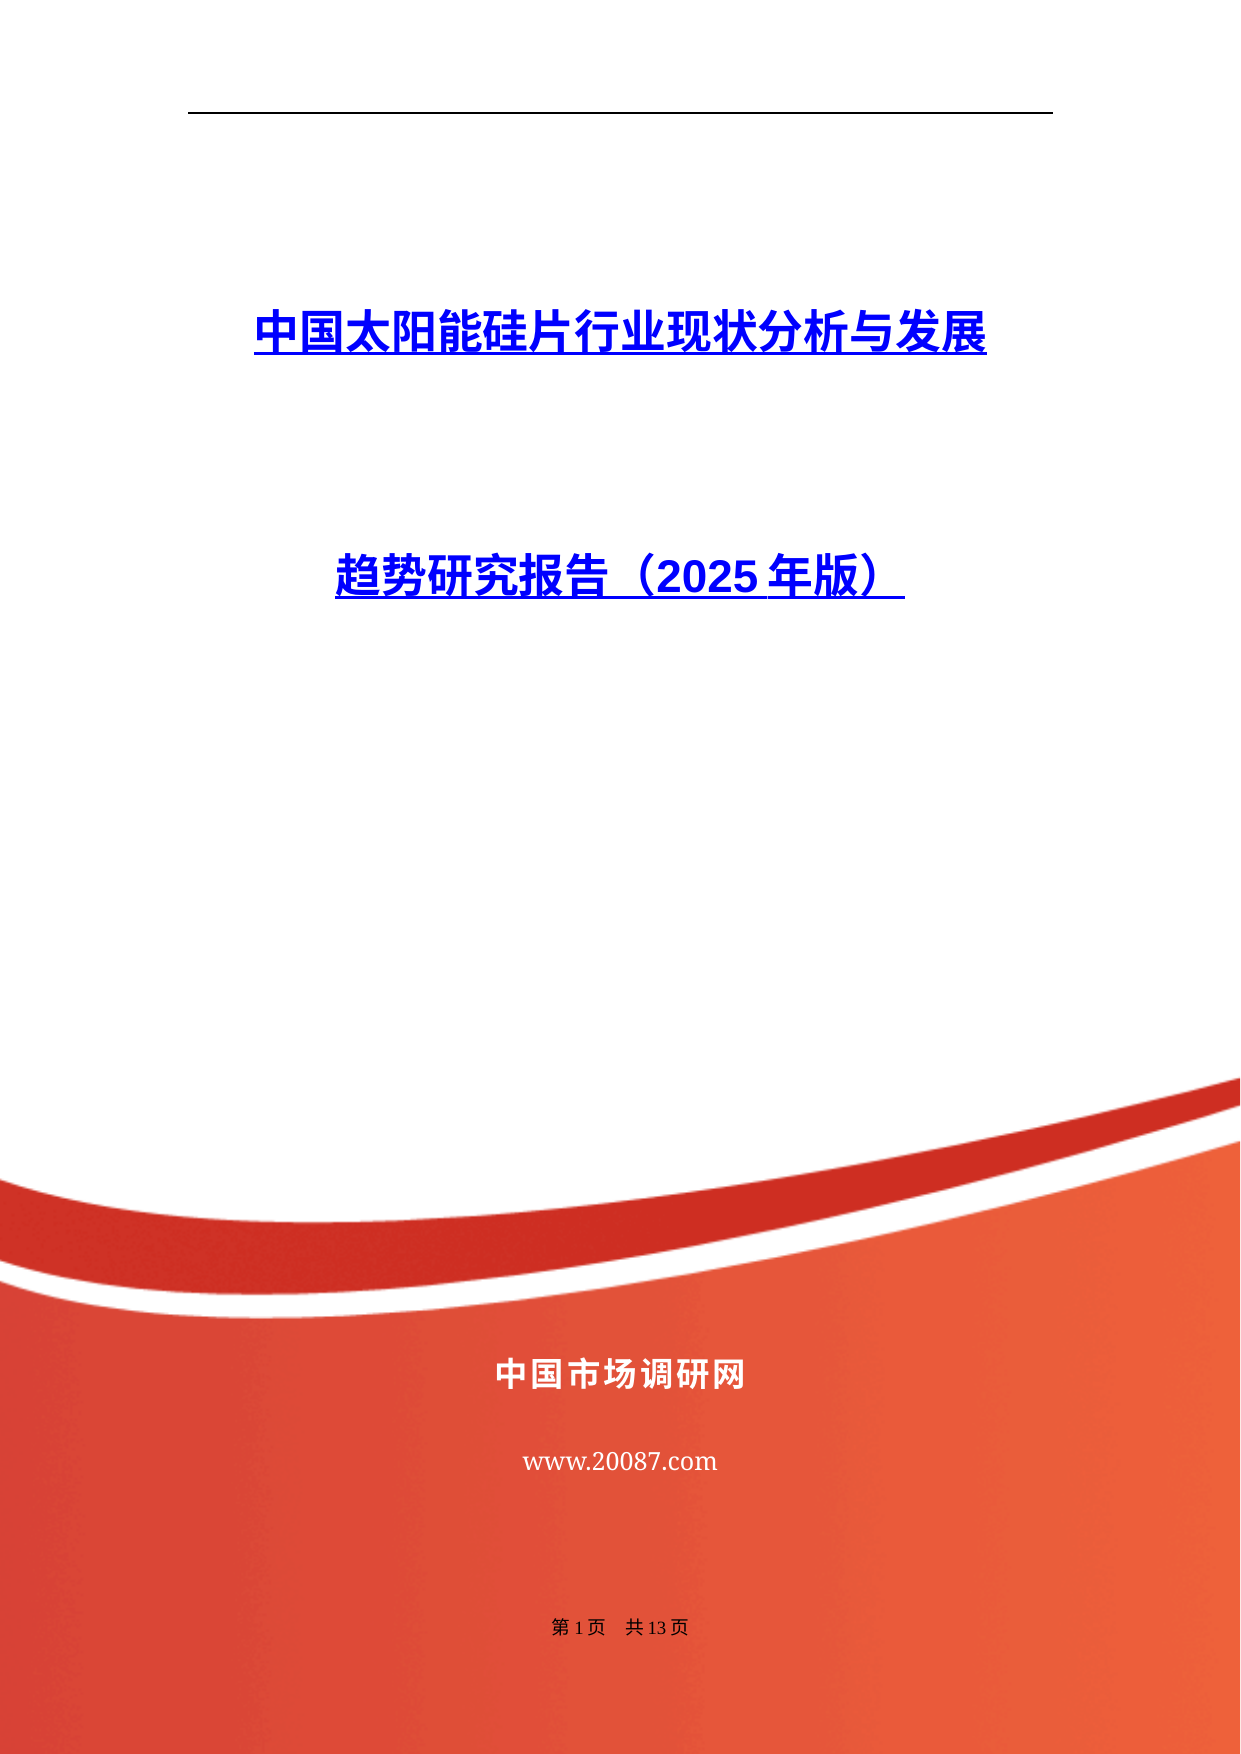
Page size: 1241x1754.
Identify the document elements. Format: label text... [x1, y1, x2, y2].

picture [0, 1006, 1241, 1754]
subtitle 中国市场调研网 [187, 1339, 1053, 1404]
text www.20087.com [187, 1428, 1053, 1493]
table_header 中国太阳能硅片行业现状分析与发展趋势研究报告（2025年版） [188, 207, 1053, 773]
